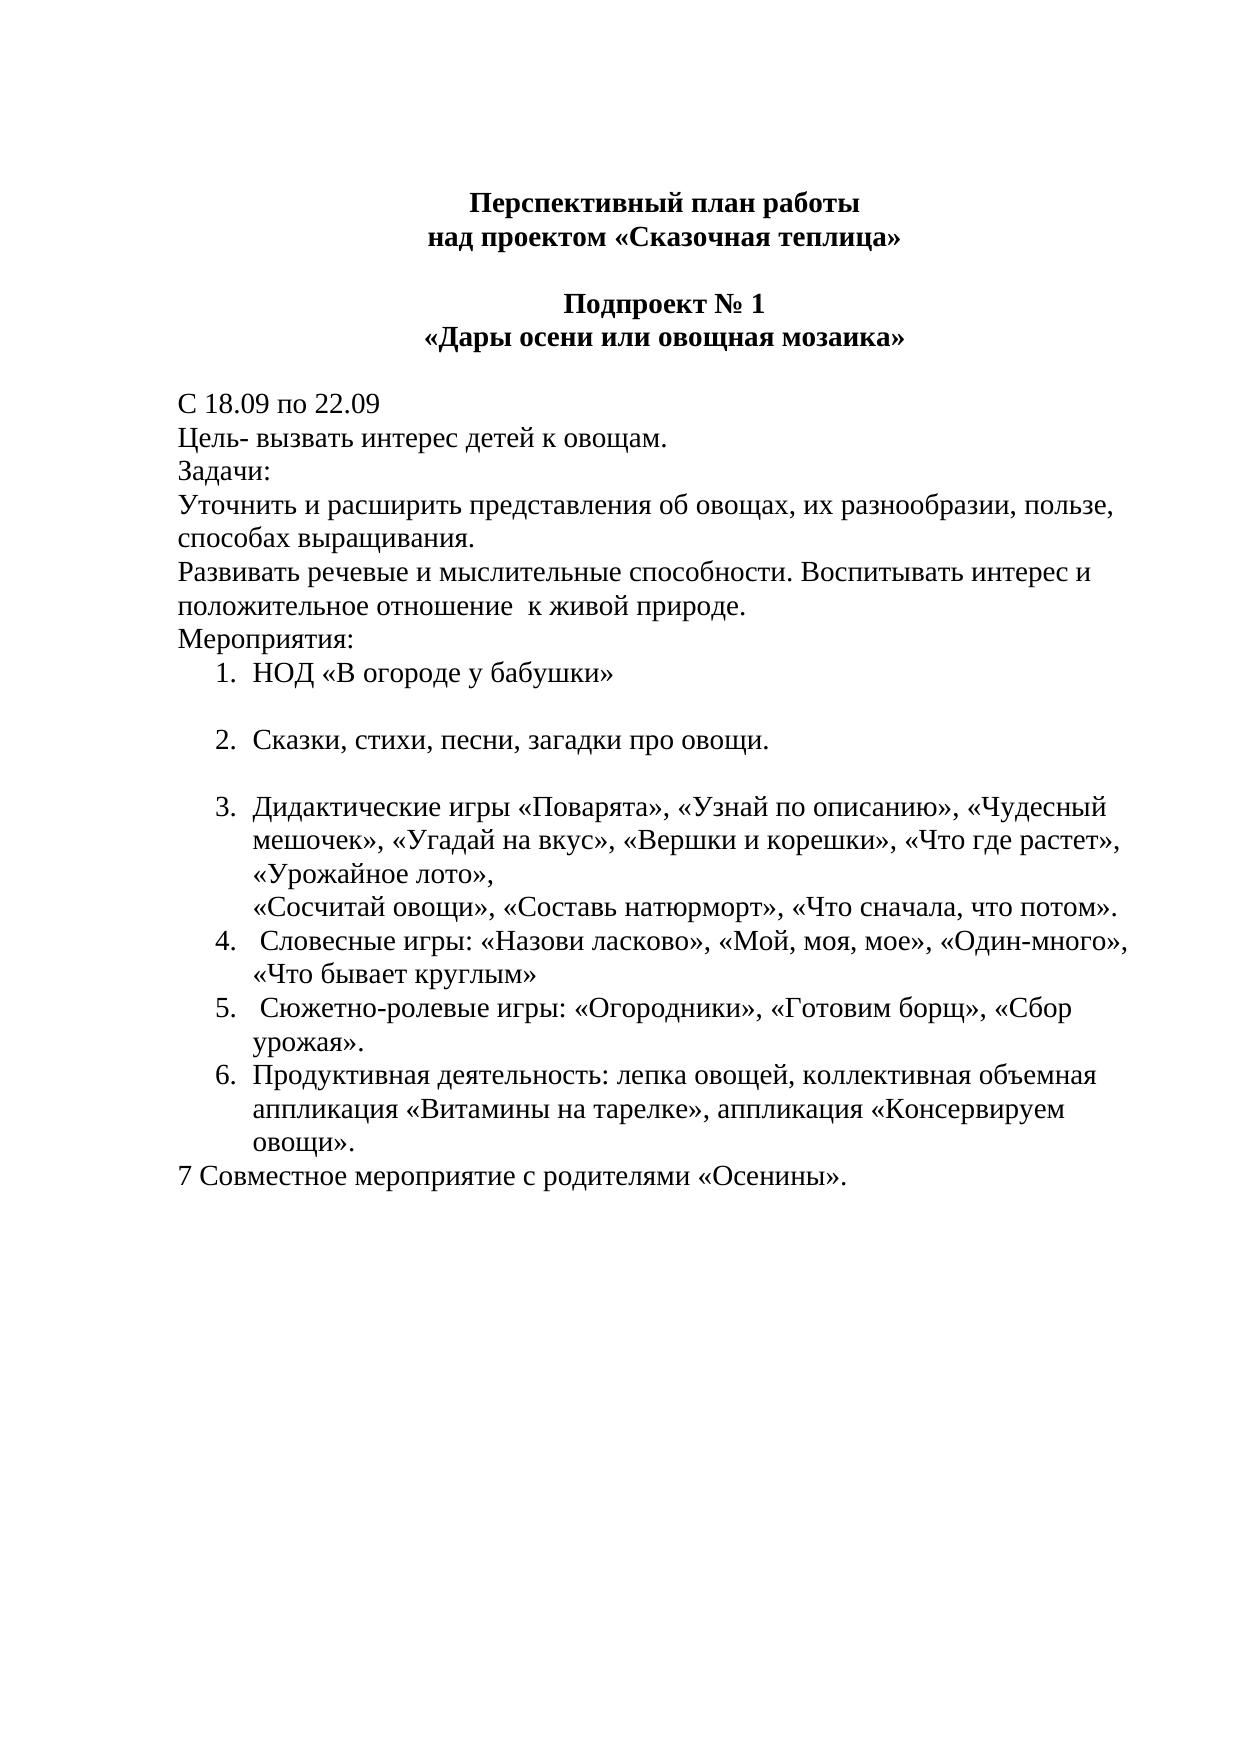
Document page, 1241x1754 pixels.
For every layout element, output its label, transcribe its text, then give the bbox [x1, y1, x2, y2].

text Развивать речевые и мыслительные способности. Воспитывать интерес и положительное отношение к живой природе. [177, 554, 1152, 621]
text Задачи: [177, 453, 1152, 487]
text 7 Совместное мероприятие с родителями «Осенины». [177, 1158, 1152, 1191]
list Словесные игры: «Назови ласково», «Мой, моя, мое», «Один-много», «Что бывает круглым» [215, 923, 1152, 990]
text Перспективный план работы [177, 185, 1152, 219]
text Уточнить и расширить представления об овощах, их разнообразии, пользе, способах выращивания. [177, 487, 1152, 554]
text «Дары осени или овощная мозаика» [177, 319, 1152, 353]
text Подпроект № 1 [177, 286, 1152, 319]
list Дидактические игры «Поварята», «Узнай по описанию», «Чудесный мешочек», «Угадай на вкус», «Вершки и корешки», «Что где растет», «Урожайное лото», [215, 789, 1152, 889]
list Сказки, стихи, песни, загадки про овощи. [215, 722, 1152, 755]
list НОД «В огороде у бабушки» [215, 655, 1152, 688]
text «Сосчитай овощи», «Составь натюрморт», «Что сначала, что потом». [252, 889, 1152, 923]
text Цель- вызвать интерес детей к овощам. [177, 420, 1152, 453]
text над проектом «Сказочная теплица» [177, 219, 1152, 252]
text С 18.09 по 22.09 [177, 386, 1152, 420]
list Продуктивная деятельность: лепка овощей, коллективная объемная аппликация «Витамины на тарелке», аппликация «Консервируем овощи». [215, 1057, 1152, 1158]
list Сюжетно-ролевые игры: «Огородники», «Готовим борщ», «Сбор урожая». [215, 990, 1152, 1057]
text Мероприятия: [177, 621, 1152, 655]
